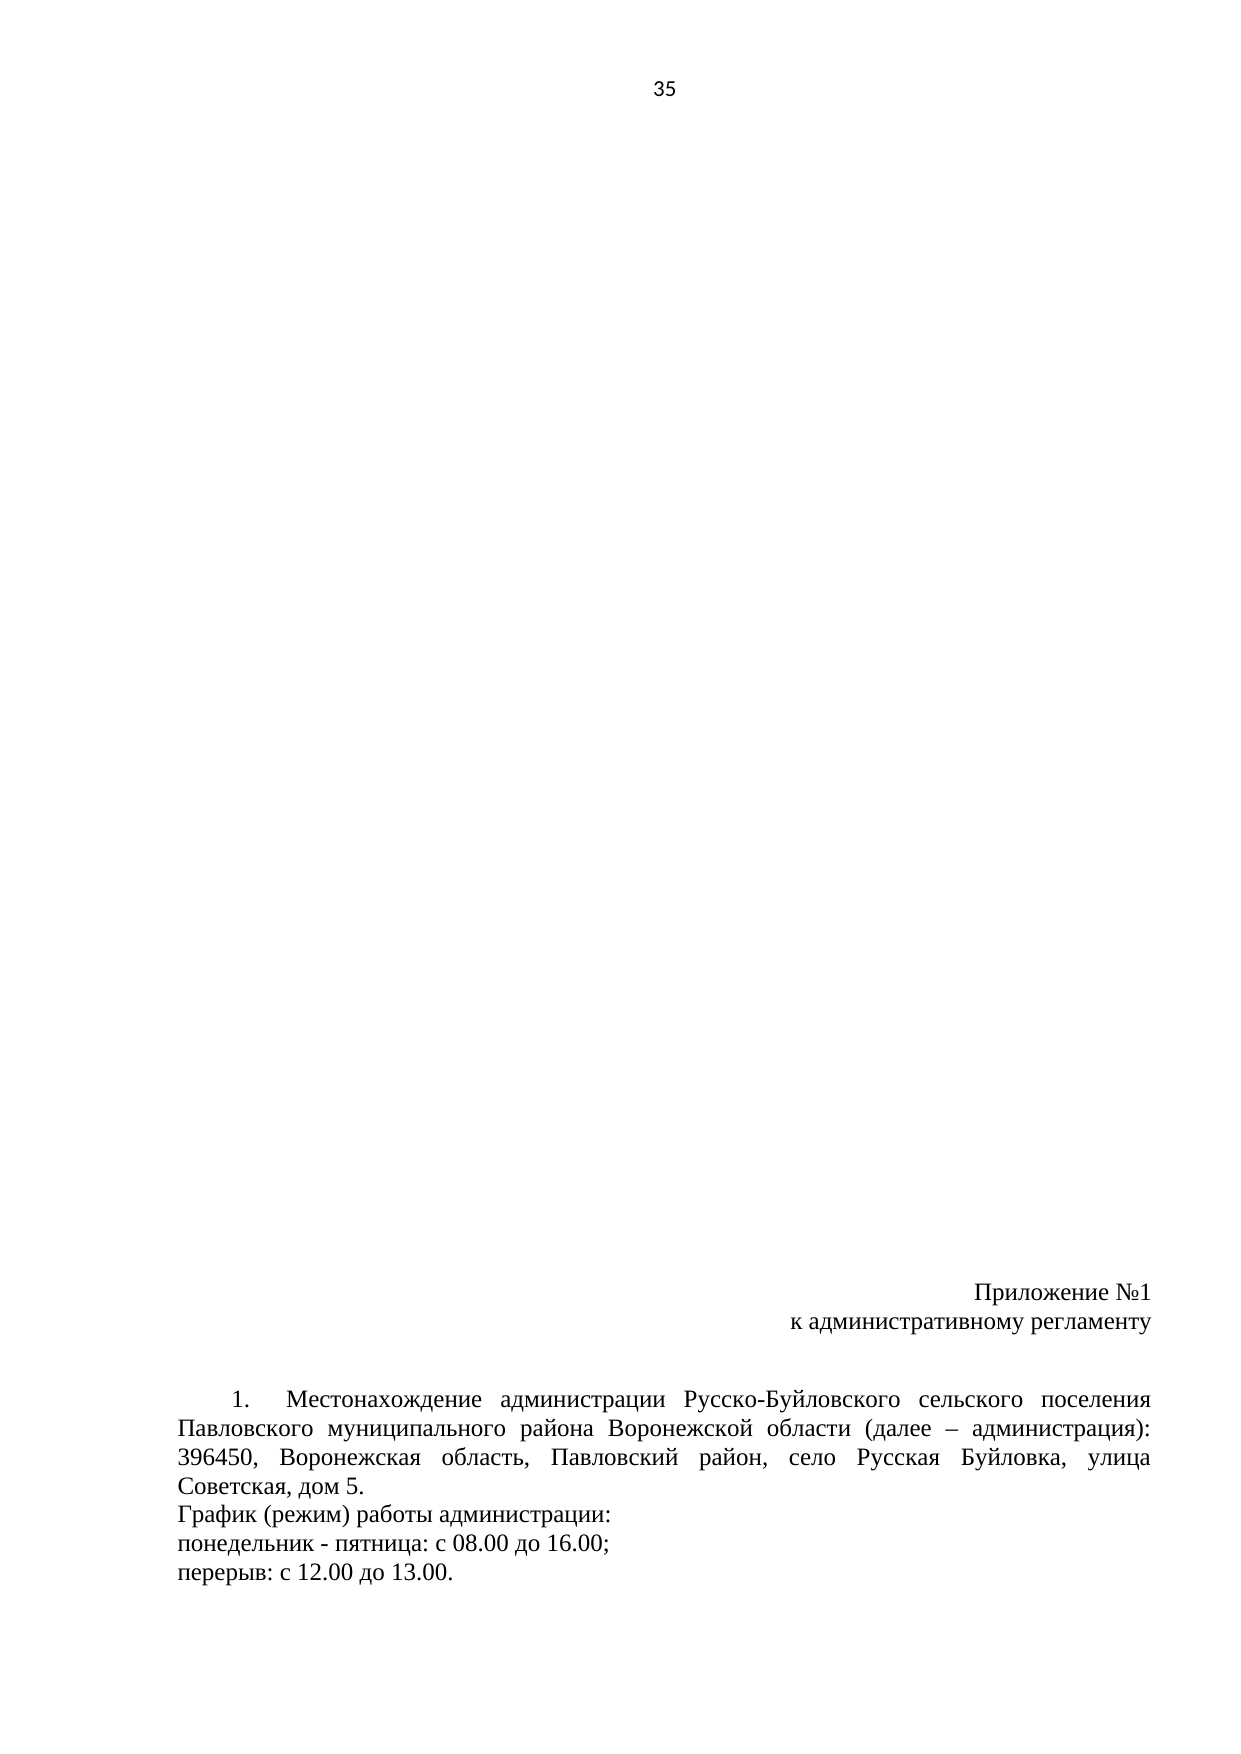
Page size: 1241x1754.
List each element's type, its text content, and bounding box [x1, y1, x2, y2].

text к административному регламенту [177, 1306, 1152, 1335]
text перерыв: с 12.00 до 13.00. [177, 1557, 1152, 1586]
text понедельник - пятница: с 08.00 до 16.00; [177, 1528, 1152, 1557]
text Приложение №1 [177, 1277, 1152, 1306]
text График (режим) работы администрации: [177, 1499, 1152, 1528]
text 1. Местонахождение администрации Русско-Буйловского сельского поселения Павловского муниципального района Воронежской области (далее – администрация): 396450, Воронежская область, Павловский район, село Русская Буйловка, улица Советская, дом 5. [177, 1384, 1152, 1499]
